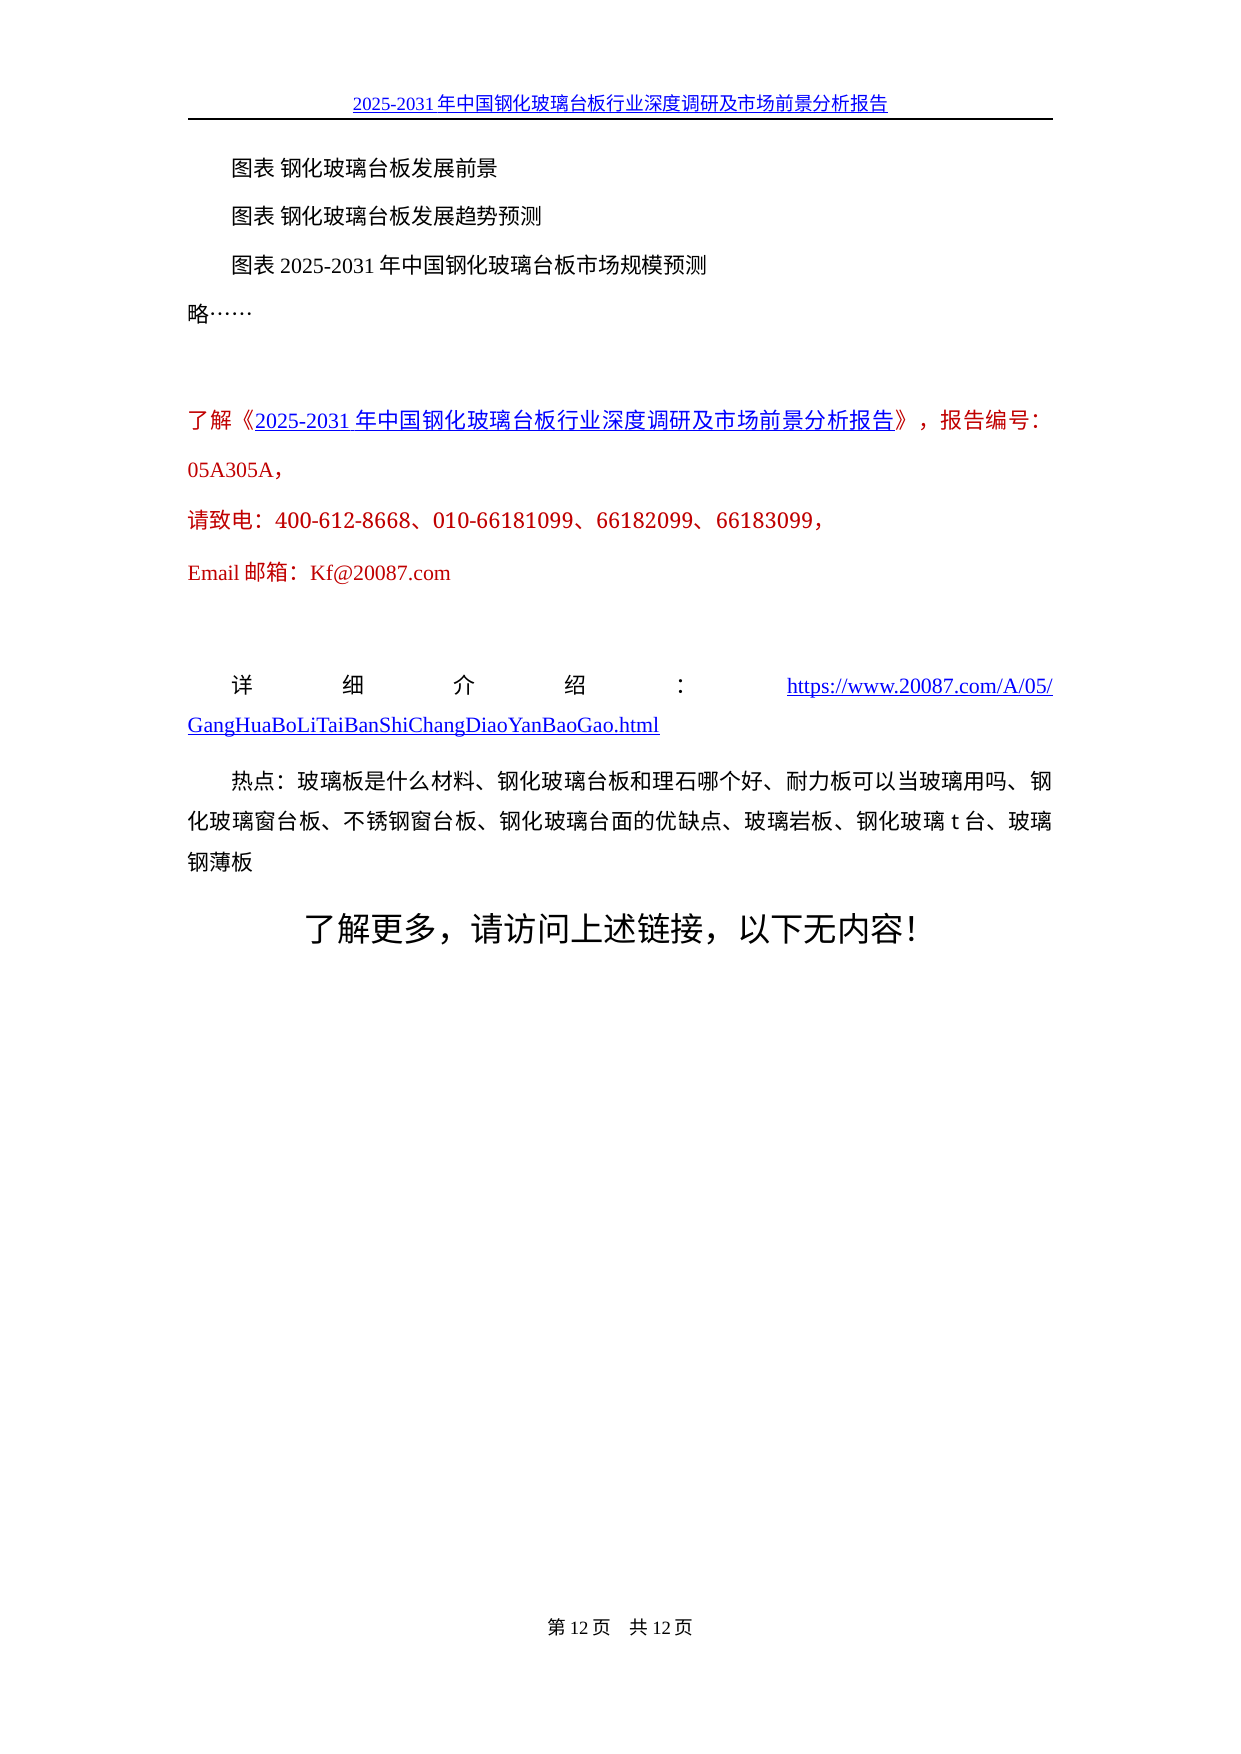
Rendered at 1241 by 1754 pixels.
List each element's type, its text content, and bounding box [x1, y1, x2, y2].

text 请致电：400-612-8668、010-66181099、66182099、66183099， [187, 503, 1053, 536]
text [187, 150, 1053, 329]
text 热点：玻璃板是什么材料、钢化玻璃台板和理石哪个好、耐力板可以当玻璃用吗、钢化玻璃窗台板、不锈钢窗台板、钢化玻璃台面的优缺点、玻璃岩板、钢化玻璃t台、玻璃钢薄板 [187, 763, 1053, 877]
text 了解《2025-2031年中国钢化玻璃台板行业深度调研及市场前景分析报告》，报告编号：05A305A， [187, 403, 1053, 484]
text Email邮箱：Kf@20087.com [187, 555, 1053, 587]
text 详细介绍：https://www.20087.com/A/05/GangHuaBoLiTaiBanShiChangDiaoYanBaoGao.html [187, 668, 1053, 741]
title 了解更多，请访问上述链接，以下无内容！ [187, 894, 1053, 959]
